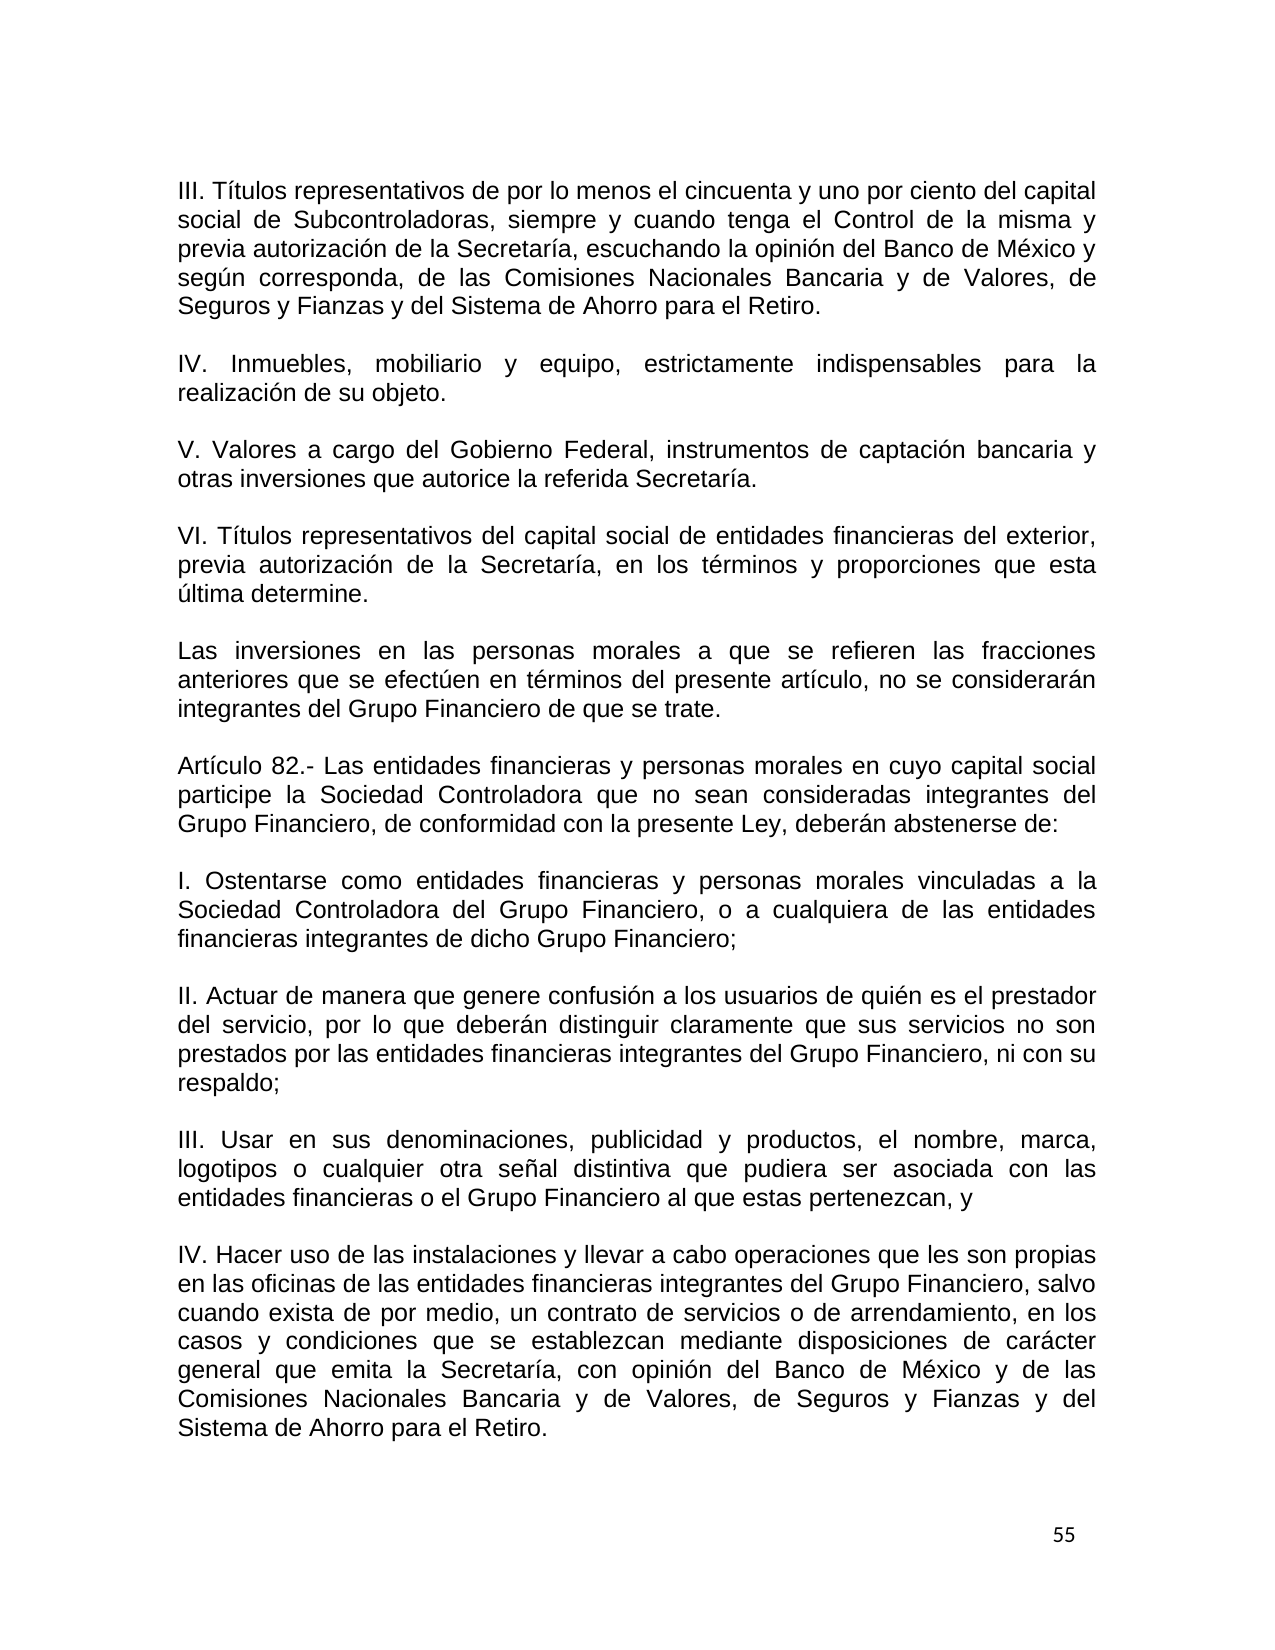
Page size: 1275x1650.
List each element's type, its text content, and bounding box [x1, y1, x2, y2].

text II. Actuar de manera que genere confusión a los usuarios de quién es el prestador del servicio, por lo que deberán distinguir claramente que sus servicios no son prestados por las entidades financieras integrantes del Grupo Financiero, ni con su respaldo; [177, 981, 1098, 1096]
text VI. Títulos representativos del capital social de entidades financieras del exterior, previa autorización de la Secretaría, en los términos y proporciones que esta última determine. [177, 521, 1098, 608]
text III. Títulos representativos de por lo menos el cincuenta y uno por ciento del capital social de Subcontroladoras, siempre y cuando tenga el Control de la misma y previa autorización de la Secretaría, escuchando la opinión del Banco de México y según corresponda, de las Comisiones Nacionales Bancaria y de Valores, de Seguros y Fianzas y del Sistema de Ahorro para el Retiro. [177, 176, 1098, 320]
text III. Usar en sus denominaciones, publicidad y productos, el nombre, marca, logotipos o cualquier otra señal distintiva que pudiera ser asociada con las entidades financieras o el Grupo Financiero al que estas pertenezcan, y [177, 1125, 1098, 1211]
text V. Valores a cargo del Gobierno Federal, instrumentos de captación bancaria y otras inversiones que autorice la referida Secretaría. [177, 435, 1098, 493]
text IV. Hacer uso de las instalaciones y llevar a cabo operaciones que les son propias en las oficinas de las entidades financieras integrantes del Grupo Financiero, salvo cuando exista de por medio, un contrato de servicios o de arrendamiento, en los casos y condiciones que se establezcan mediante disposiciones de carácter general que emita la Secretaría, con opinión del Banco de México y de las Comisiones Nacionales Bancaria y de Valores, de Seguros y Fianzas y del Sistema de Ahorro para el Retiro. [177, 1240, 1098, 1441]
text IV. Inmuebles, mobiliario y equipo, estrictamente indispensables para la realización de su objeto. [177, 349, 1098, 406]
text Las inversiones en las personas morales a que se refieren las fracciones anteriores que se efectúen en términos del presente artículo, no se considerarán integrantes del Grupo Financiero de que se trate. [177, 636, 1098, 723]
text Artículo 82.- Las entidades financieras y personas morales en cuyo capital social participe la Sociedad Controladora que no sean consideradas integrantes del Grupo Financiero, de conformidad con la presente Ley, deberán abstenerse de: [177, 751, 1098, 838]
text I. Ostentarse como entidades financieras y personas morales vinculadas a la Sociedad Controladora del Grupo Financiero, o a cualquiera de las entidades financieras integrantes de dicho Grupo Financiero; [177, 866, 1098, 953]
